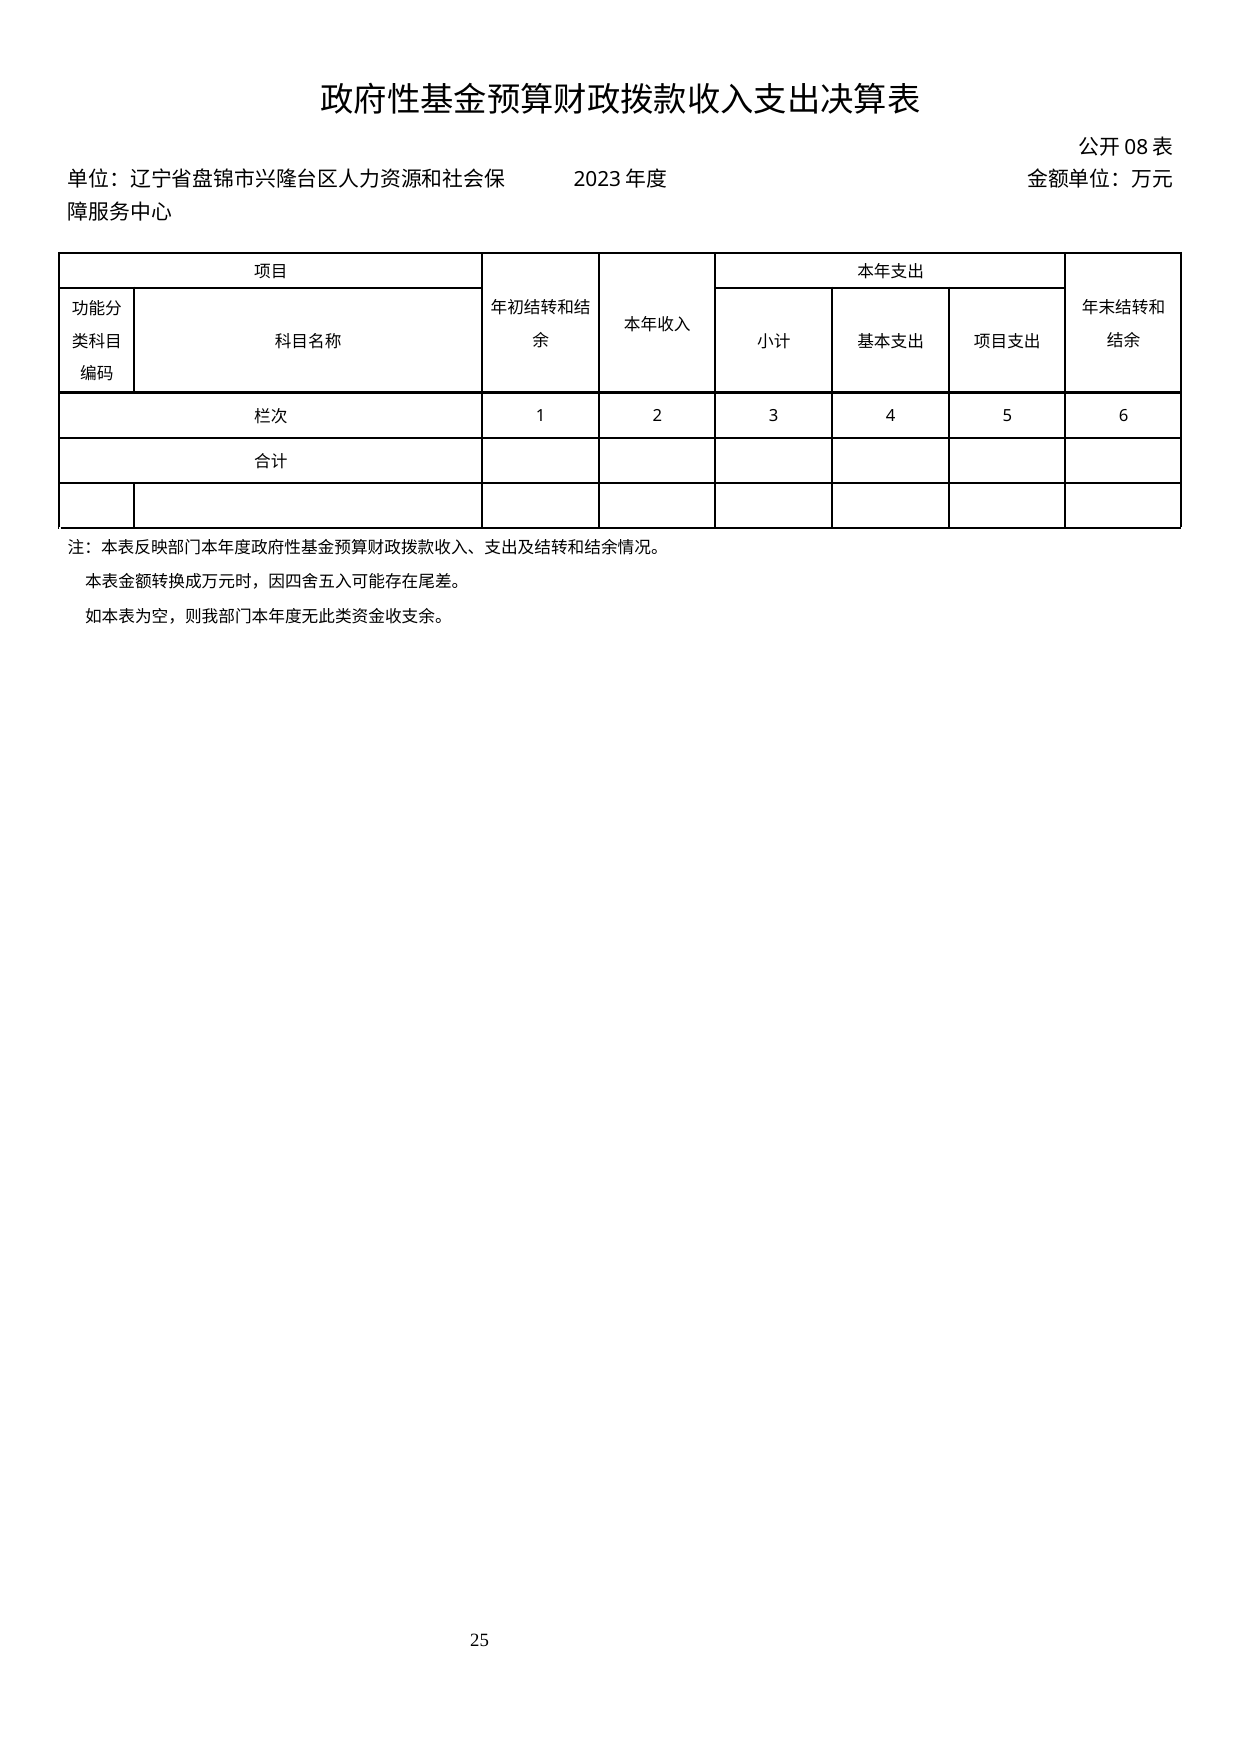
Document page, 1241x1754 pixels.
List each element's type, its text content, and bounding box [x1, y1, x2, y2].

table_cell 如本表为空，则我部门本年度无此类资金收支余。 [60, 597, 1181, 632]
table_cell 单位：辽宁省盘锦市兴隆台区人力资源和社会保障服务中心 [59, 162, 516, 227]
table_cell [1066, 439, 1180, 482]
table_cell 6 [1066, 394, 1180, 437]
table_header 年初结转和结余 [483, 254, 598, 391]
text 政府性基金预算财政拨款收入支出决算表 [59, 64, 1181, 129]
table_cell 功能分类科目编码 [60, 289, 133, 391]
table_cell [716, 439, 831, 482]
table_cell [600, 484, 714, 527]
table_cell 金额单位：万元 [724, 162, 1181, 227]
table_cell 合计 [60, 439, 481, 482]
table_cell [483, 439, 598, 482]
table_cell [1066, 484, 1180, 527]
table_cell [135, 484, 481, 527]
table_cell [833, 484, 948, 527]
table_cell 2023年度 [516, 162, 724, 227]
table_header 公开08表 [59, 129, 1181, 162]
table_cell 1 [483, 394, 598, 437]
table_cell [833, 439, 948, 482]
table_cell 栏次 [60, 394, 481, 437]
table_cell 本表金额转换成万元时，因四舍五入可能存在尾差。 [60, 562, 1181, 597]
table_cell [60, 484, 133, 527]
table_cell 基本支出 [833, 289, 948, 391]
table_cell 2 [600, 394, 714, 437]
table_cell 小计 [716, 289, 831, 391]
table_cell [950, 484, 1064, 527]
table_cell 4 [833, 394, 948, 437]
table_cell 5 [950, 394, 1064, 437]
table_cell [483, 484, 598, 527]
table_cell [950, 439, 1064, 482]
table_cell [600, 439, 714, 482]
table_header 本年收入 [600, 254, 714, 391]
table_header 本年支出 [716, 254, 1064, 287]
table_cell [716, 484, 831, 527]
table_cell 3 [716, 394, 831, 437]
table_cell 项目支出 [950, 289, 1064, 391]
table_cell 注：本表反映部门本年度政府性基金预算财政拨款收入、支出及结转和结余情况。 [60, 528, 1181, 562]
table_header 年末结转和结余 [1066, 254, 1180, 391]
table_header 项目 [60, 254, 481, 287]
table_cell 科目名称 [135, 289, 481, 391]
